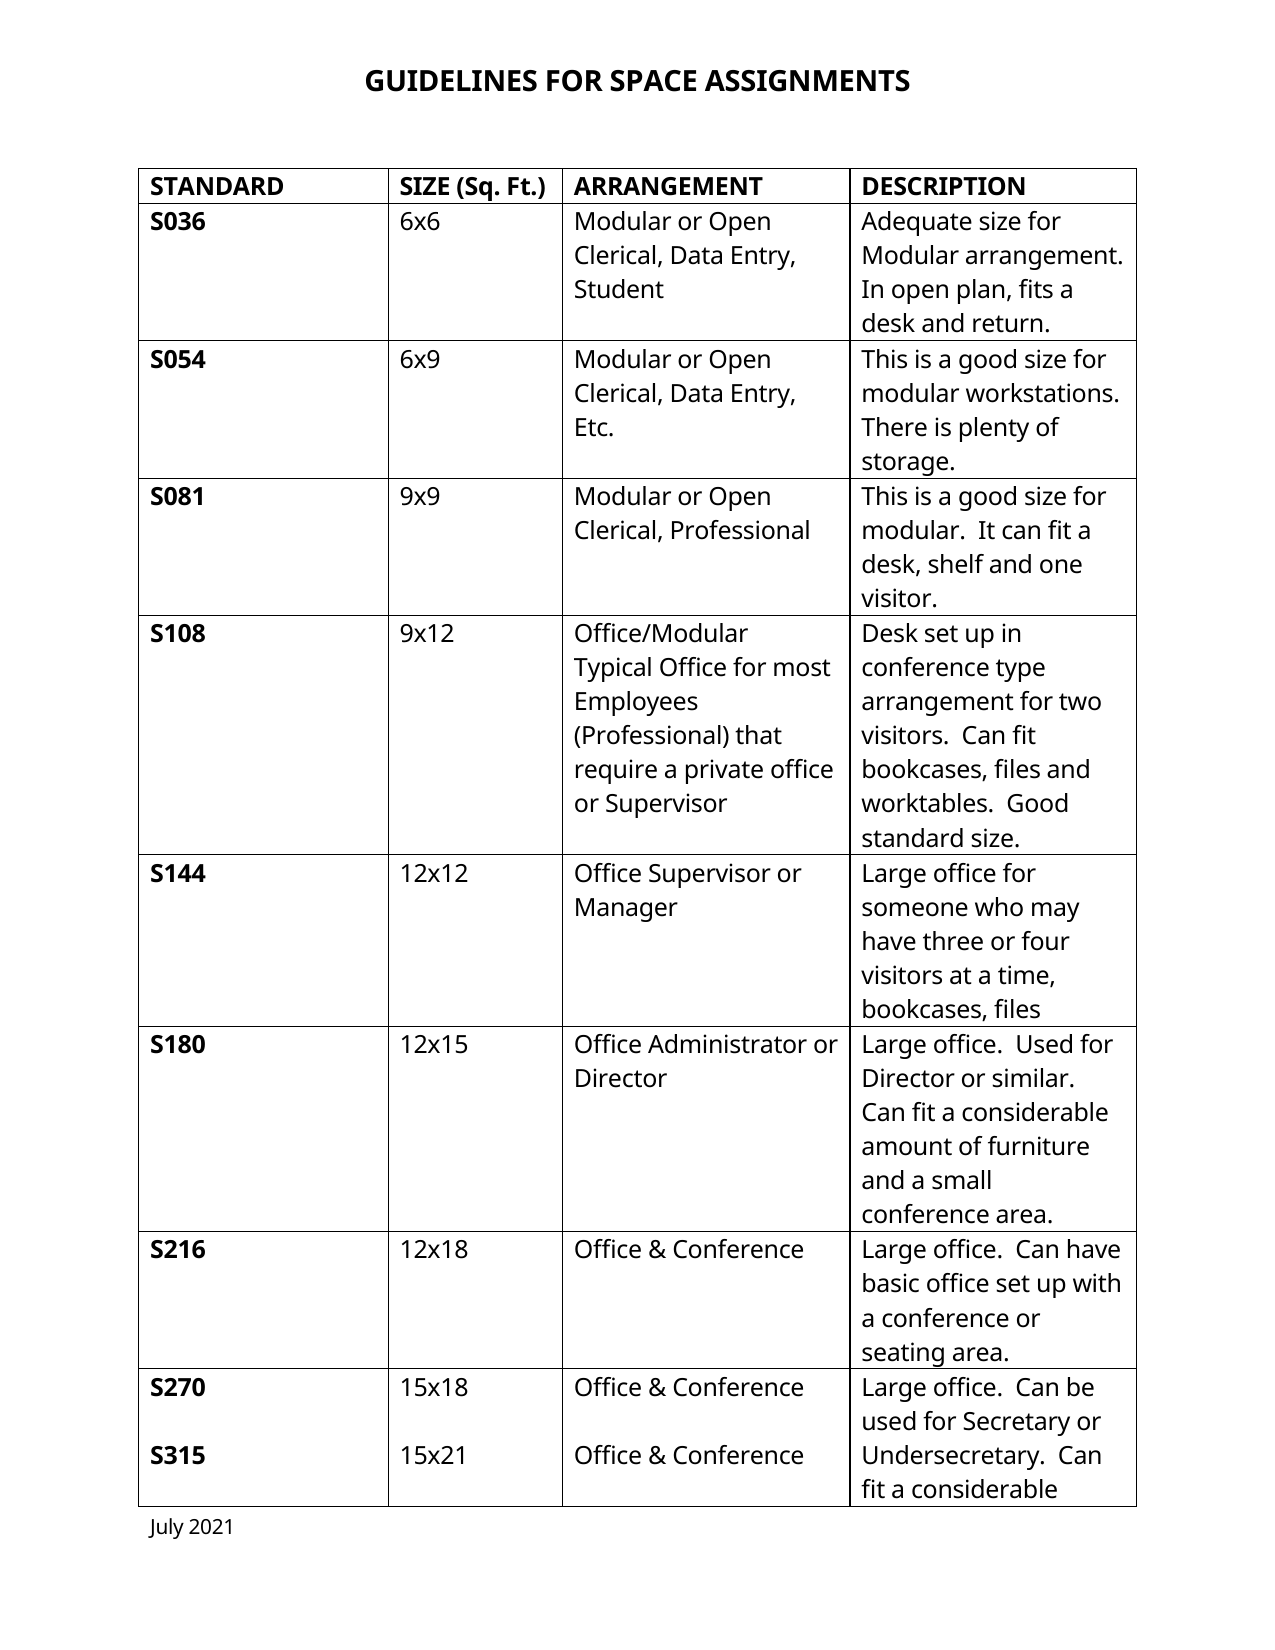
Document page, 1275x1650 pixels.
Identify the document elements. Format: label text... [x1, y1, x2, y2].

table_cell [851, 1369, 1136, 1506]
table_header STANDARD [139, 169, 388, 203]
table_cell 9x9 [389, 479, 562, 615]
table_cell Office & Conference [563, 1232, 849, 1368]
table_cell 12x18 [389, 1232, 562, 1368]
table_cell S270 S315 [139, 1369, 388, 1506]
table_cell S180 [139, 1027, 388, 1231]
table_header DESCRIPTION [851, 169, 1136, 203]
table_cell Desk set up in conference type arrangement for two visitors. Can fit bookcases, files and worktables. Good standard size. [851, 616, 1136, 854]
table_cell Adequate size for Modular arrangement. In open plan, fits a desk and return. [851, 204, 1136, 340]
table_header ARRANGEMENT [563, 169, 849, 203]
table_cell Modular or Open Clerical, Professional [563, 479, 849, 615]
table_cell S108 [139, 616, 388, 854]
table_cell Large office. Can have basic office set up with a conference or seating area. [851, 1232, 1136, 1368]
text GUIDELINES FOR SPACE ASSIGNMENTS [150, 60, 1125, 100]
table_cell Modular or Open Clerical, Data Entry, Student [563, 204, 849, 340]
table_cell Modular or Open Clerical, Data Entry, Etc. [563, 341, 849, 477]
table_cell 6x6 [389, 204, 562, 340]
table_cell Office Administrator or Director [563, 1027, 849, 1231]
table_cell Office/Modular Typical Office for most Employees (Professional) that require a private office or Supervisor [563, 616, 849, 854]
table_cell Office Supervisor or Manager [563, 855, 849, 1026]
table_cell 6x9 [389, 341, 562, 477]
table_cell This is a good size for modular. It can fit a desk, shelf and one visitor. [851, 479, 1136, 615]
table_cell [563, 1369, 849, 1506]
table_cell 12x12 [389, 855, 562, 1026]
table_cell This is a good size for modular workstations. There is plenty of storage. [851, 341, 1136, 477]
table_cell Large office for someone who may have three or four visitors at a time, bookcases, files [851, 855, 1136, 1026]
table_cell 12x15 [389, 1027, 562, 1231]
table_cell S054 [139, 341, 388, 477]
table_cell S036 [139, 204, 388, 340]
table_cell S144 [139, 855, 388, 1026]
table_cell S081 [139, 479, 388, 615]
table_cell 9x12 [389, 616, 562, 854]
table_header SIZE (Sq. Ft.) [389, 169, 562, 203]
table_cell S216 [139, 1232, 388, 1368]
table_cell 15x18 15x21 [389, 1369, 562, 1506]
table_cell Large office. Used for Director or similar. Can fit a considerable amount of furniture and a small conference area. [851, 1027, 1136, 1231]
